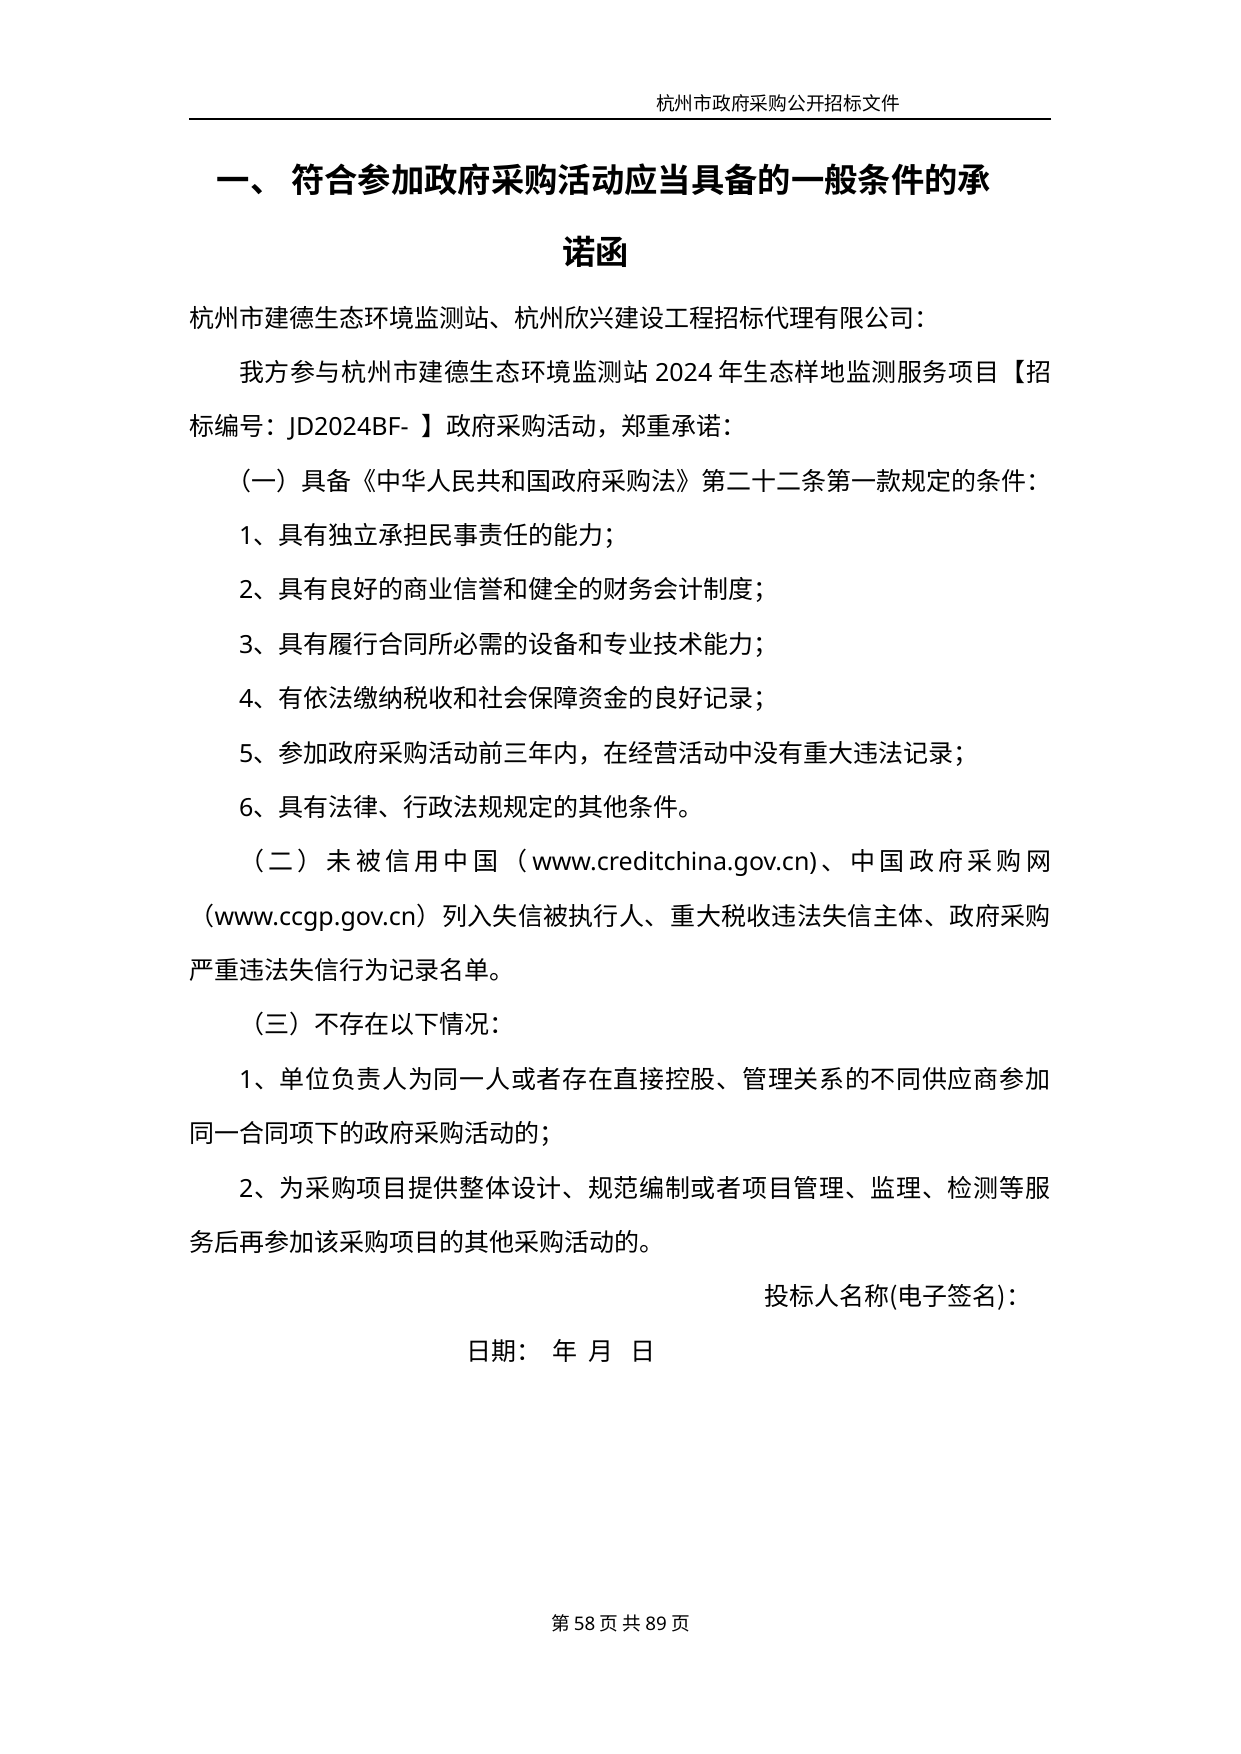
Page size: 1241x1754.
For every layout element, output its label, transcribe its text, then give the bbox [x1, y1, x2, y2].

text 我方参与杭州市建德生态环境监测站2024年生态样地监测服务项目【招标编号：JD2024BF- 】政府采购活动，郑重承诺： [189, 352, 1051, 443]
text （二）未被信用中国（www.creditchina.gov.cn)、中国政府采购网（www.ccgp.gov.cn）列入失信被执行人、重大税收违法失信主体、政府采购严重违法失信行为记录名单。 [189, 842, 1051, 987]
text （三）不存在以下情况： [189, 1005, 1051, 1041]
text （一）具备《中华人民共和国政府采购法》第二十二条第一款规定的条件： [189, 461, 1051, 497]
text 4、有依法缴纳税收和社会保障资金的良好记录； [189, 679, 1051, 715]
text 日期： 年 月 日 [189, 1331, 1051, 1367]
text 1、具有独立承担民事责任的能力； [189, 516, 1051, 552]
text 投标人名称(电子签名)： [189, 1277, 1051, 1313]
text 1、单位负责人为同一人或者存在直接控股、管理关系的不同供应商参加同一合同项下的政府采购活动的； [189, 1059, 1051, 1150]
text 5、参加政府采购活动前三年内，在经营活动中没有重大违法记录； [189, 733, 1051, 769]
text 3、具有履行合同所必需的设备和专业技术能力； [189, 624, 1051, 661]
text 一、 符合参加政府采购活动应当具备的一般条件的承诺函 [189, 153, 1001, 274]
text 6、具有法律、行政法规规定的其他条件。 [189, 787, 1051, 824]
text 杭州市建德生态环境监测站、杭州欣兴建设工程招标代理有限公司： [189, 298, 1051, 334]
text 2、为采购项目提供整体设计、规范编制或者项目管理、监理、检测等服务后再参加该采购项目的其他采购活动的。 [189, 1168, 1051, 1259]
text 2、具有良好的商业信誉和健全的财务会计制度； [189, 570, 1051, 606]
